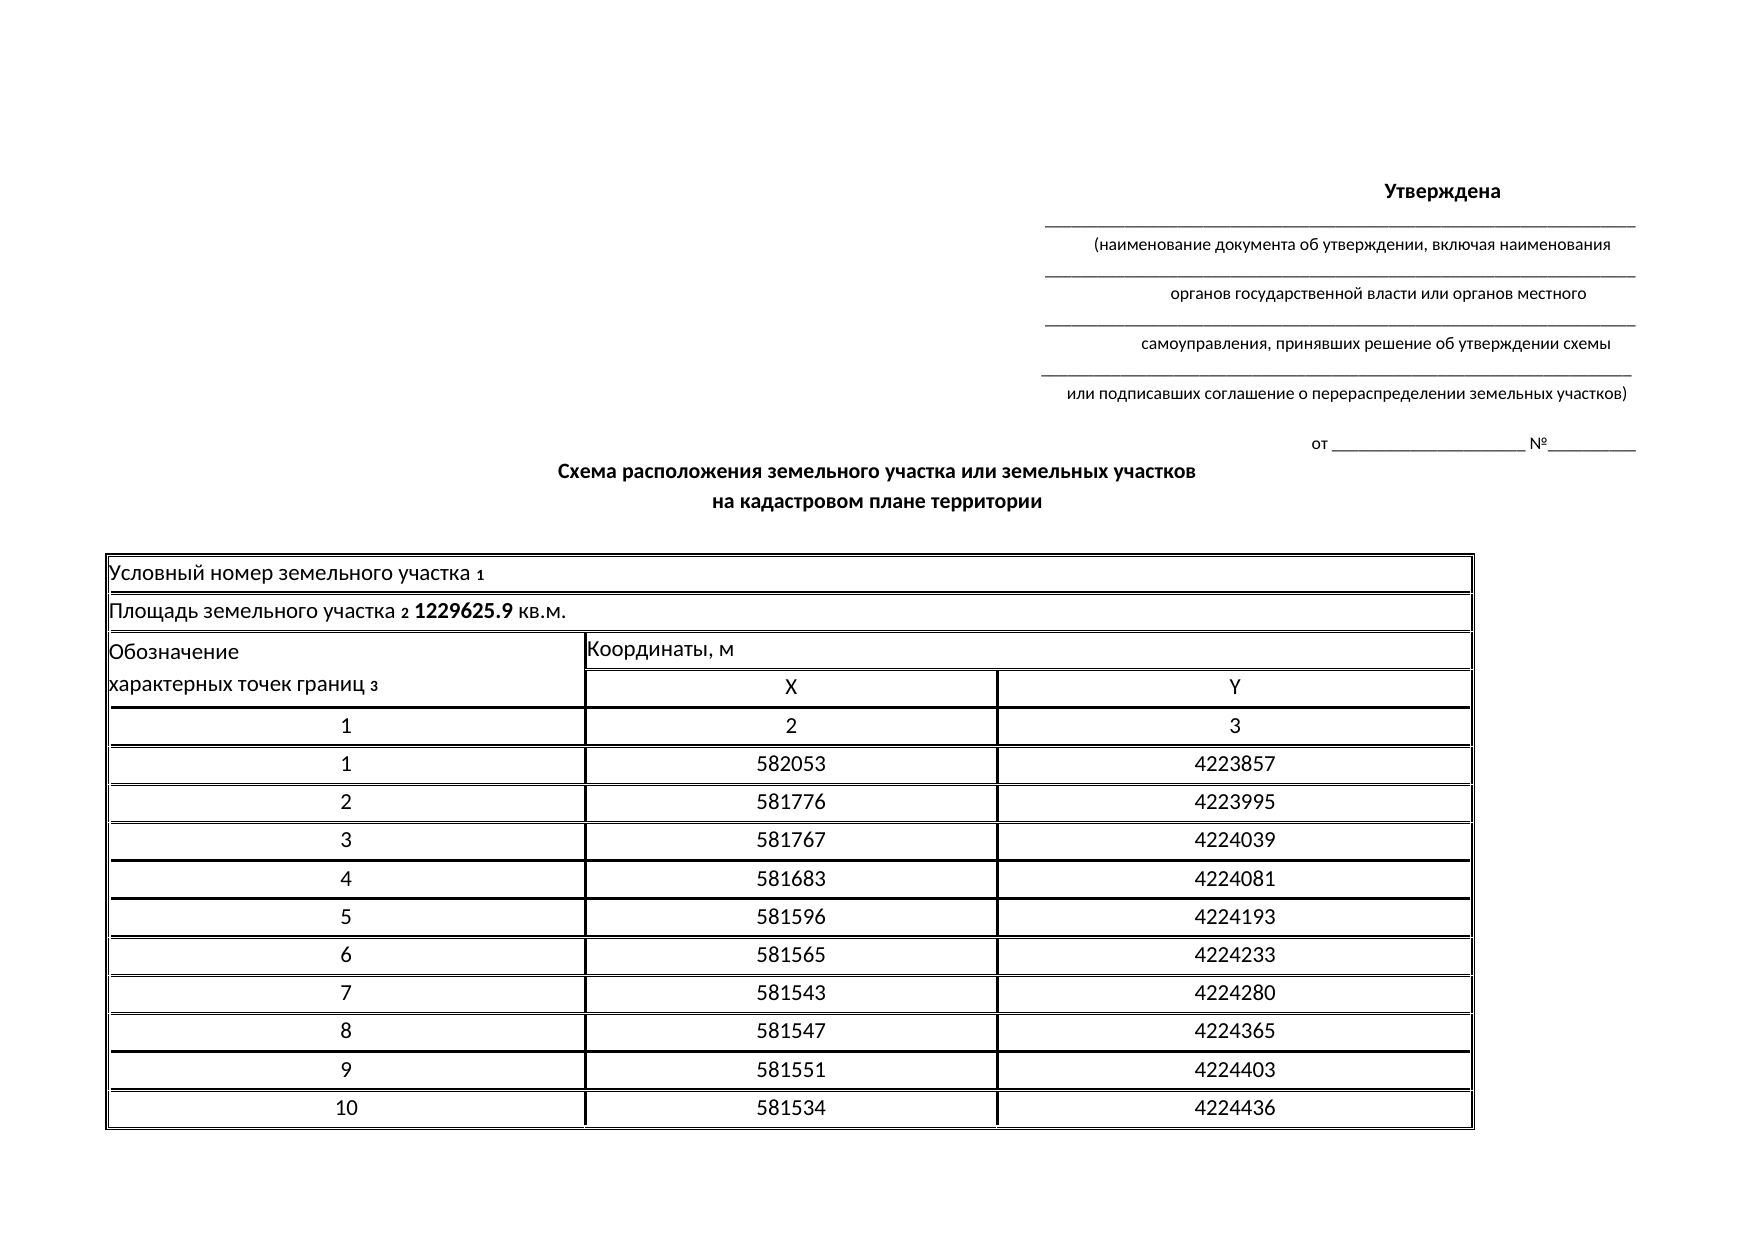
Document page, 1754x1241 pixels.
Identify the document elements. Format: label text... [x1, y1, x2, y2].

table_cell 2 [587, 709, 996, 744]
table_cell 1 [109, 706, 584, 744]
table_cell 2 [109, 783, 584, 821]
text Схема расположения земельного участка или земельных участков на кадастровом плане территории [118, 457, 1636, 514]
table_cell 3 [107, 821, 585, 859]
table_cell 581547 [587, 1015, 996, 1050]
table_cell 4224081 [999, 859, 1471, 897]
table_cell 4224365 [997, 1012, 1473, 1050]
table_cell 581565 [587, 939, 996, 973]
table_cell 5 [109, 897, 584, 935]
table_cell 582053 [587, 748, 996, 782]
table_cell 581543 [587, 977, 996, 1012]
table_cell 4223995 [999, 783, 1472, 821]
table_cell 581596 [587, 900, 996, 935]
table_cell 581776 [587, 786, 996, 821]
table_cell 9 [109, 1050, 584, 1088]
table_cell 8 [107, 1012, 585, 1050]
table_cell 4224039 [997, 821, 1473, 859]
table_cell 7 [109, 974, 584, 1012]
table_cell 4224193 [999, 897, 1471, 935]
table_cell 4223857 [999, 744, 1472, 782]
table_cell 581534 [585, 1092, 997, 1126]
table_cell Площадь земельного участка 2 1229625.9 кв.м. [109, 591, 1472, 629]
table_cell 581551 [587, 1053, 996, 1088]
table_cell X [587, 671, 996, 706]
table_cell Координаты, м [587, 630, 1472, 668]
table_cell 4 [109, 859, 584, 897]
table_cell Y [997, 668, 1473, 706]
table_cell Обозначение характерных точек границ 3 [109, 630, 584, 706]
table_cell 4224403 [999, 1050, 1471, 1088]
table_cell 10 [109, 1088, 585, 1126]
table_cell 6 [109, 935, 584, 973]
text ___________________________________________________________________ (наименование документа об утверждении, включая наименования ___________________________________________________________________ органов государственной власти или органов местного ___________________________________________________________________ самоуправления, принявших решение об утверждении схемы ___________________________________________________________________ или подписавших соглашение о перераспределении земельных участков) от ______________________ №__________ [118, 208, 1636, 453]
table_cell 1 [109, 744, 584, 782]
table_cell 3 [999, 706, 1471, 744]
table_cell 4224436 [997, 1088, 1472, 1126]
table_cell 581767 [587, 824, 996, 859]
table_cell 4224233 [999, 935, 1472, 973]
table_cell 581683 [587, 862, 996, 897]
table_cell 4224280 [999, 974, 1472, 1012]
text Утверждена [118, 177, 1636, 204]
table_header Условный номер земельного участка 1 [109, 557, 1471, 591]
